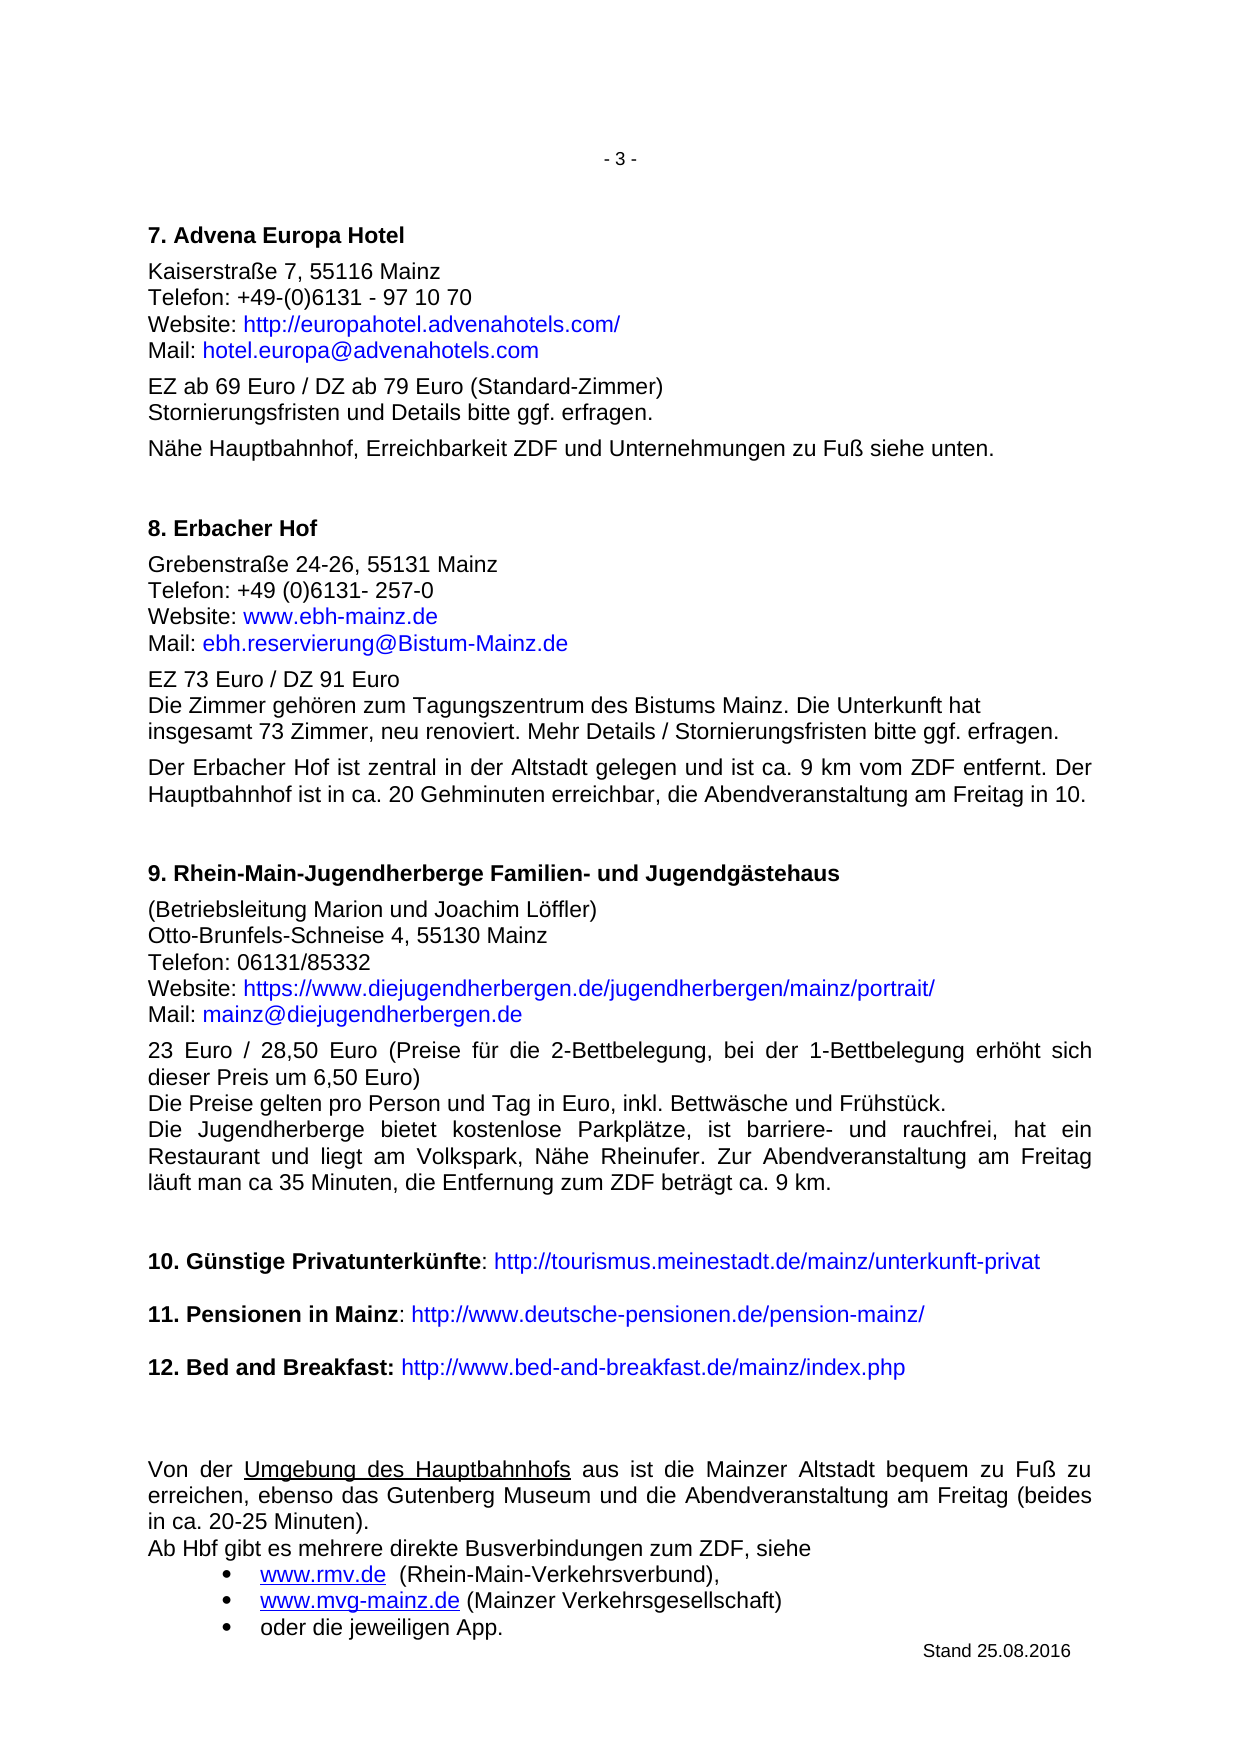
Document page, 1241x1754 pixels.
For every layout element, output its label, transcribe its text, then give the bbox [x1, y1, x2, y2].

text - 3 - [148, 148, 1093, 169]
text Mail: ebh.reservierung@Bistum-Mainz.de [148, 629, 1093, 656]
text Telefon: +49-(0)6131 - 97 10 70 [148, 284, 1093, 311]
text Website: www.ebh-mainz.de [148, 603, 1093, 629]
text Website: https://www.diejugendherbergen.de/jugendherbergen/mainz/portrait/ [148, 975, 1093, 1001]
text (Betriebsleitung Marion und Joachim Löffler) [148, 896, 1093, 922]
text Mail: hotel.europa@advenahotels.com [148, 337, 1093, 363]
text Kaiserstraße 7, 55116 Mainz [148, 258, 1093, 284]
text EZ ab 69 Euro / DZ ab 79 Euro (Standard-Zimmer) [148, 373, 1093, 399]
text Otto-Brunfels-Schneise 4, 55130 Mainz [148, 922, 1093, 948]
text Nähe Hauptbahnhof, Erreichbarkeit ZDF und Unternehmungen zu Fuß siehe unten. [148, 435, 1093, 462]
text Mail: mainz@diejugendherbergen.de [148, 1001, 1093, 1028]
text Telefon: +49 (0)6131- 257-0 [148, 577, 1093, 603]
text Telefon: 06131/85332 [148, 948, 1093, 975]
text 12. Bed and Breakfast: http://www.bed-and-breakfast.de/mainz/index.php [148, 1353, 1093, 1380]
text Die Preise gelten pro Person und Tag in Euro, inkl. Bettwäsche und Frühstück. [148, 1090, 1093, 1116]
text 23 Euro / 28,50 Euro (Preise für die 2-Bettbelegung, bei der 1-Bettbelegung erhöht sich dieser Preis um 6,50 Euro) [148, 1037, 1093, 1090]
text insgesamt 73 Zimmer, neu renoviert. Mehr Details / Stornierungsfristen bitte ggf. erfragen. [148, 718, 1093, 745]
list oder die jeweiligen App. [223, 1614, 1093, 1640]
text Die Jugendherberge bietet kostenlose Parkplätze, ist barriere- und rauchfrei, hat ein Restaurant und liegt am Volkspark, Nähe Rheinufer. Zur Abendveranstaltung am Freitag läuft man ca 35 Minuten, die Entfernung zum ZDF beträgt ca. 9 km. [148, 1116, 1093, 1195]
text Die Zimmer gehören zum Tagungszentrum des Bistums Mainz. Die Unterkunft hat [148, 692, 1093, 718]
text Von der Umgebung des Hauptbahnhofs aus ist die Mainzer Altstadt bequem zu Fuß zu erreichen, ebenso das Gutenberg Museum und die Abendveranstaltung am Freitag (beides in ca. 20-25 Minuten). [148, 1456, 1093, 1535]
text 8. Erbacher Hof [148, 514, 1093, 541]
text Website: http://europahotel.advenahotels.com/ [148, 311, 1093, 337]
list Stand 25.08.2016 [923, 1640, 1093, 1662]
text 9. Rhein-Main-Jugendherberge Familien- und Jugendgästehaus [148, 860, 1093, 886]
list www.rmv.de (Rhein-Main-Verkehrsverbund), [223, 1561, 1093, 1587]
text Stornierungsfristen und Details bitte ggf. erfragen. [148, 399, 1093, 426]
text 7. Advena Europa Hotel [148, 222, 1093, 248]
text Der Erbacher Hof ist zentral in der Altstadt gelegen und ist ca. 9 km vom ZDF entfernt. Der Hauptbahnhof ist in ca. 20 Gehminuten erreichbar, die Abendveranstaltung am Freitag in 10. [148, 754, 1093, 807]
text 10. Günstige Privatunterkünfte: http://tourismus.meinestadt.de/mainz/unterkunft-privat [148, 1248, 1093, 1274]
text Ab Hbf gibt es mehrere direkte Busverbindungen zum ZDF, siehe [148, 1535, 1093, 1561]
list www.mvg-mainz.de (Mainzer Verkehrsgesellschaft) [223, 1587, 1093, 1614]
text EZ 73 Euro / DZ 91 Euro [148, 666, 1093, 692]
text 11. Pensionen in Mainz: http://www.deutsche-pensionen.de/pension-mainz/ [148, 1301, 1093, 1327]
text Grebenstraße 24-26, 55131 Mainz [148, 551, 1093, 577]
